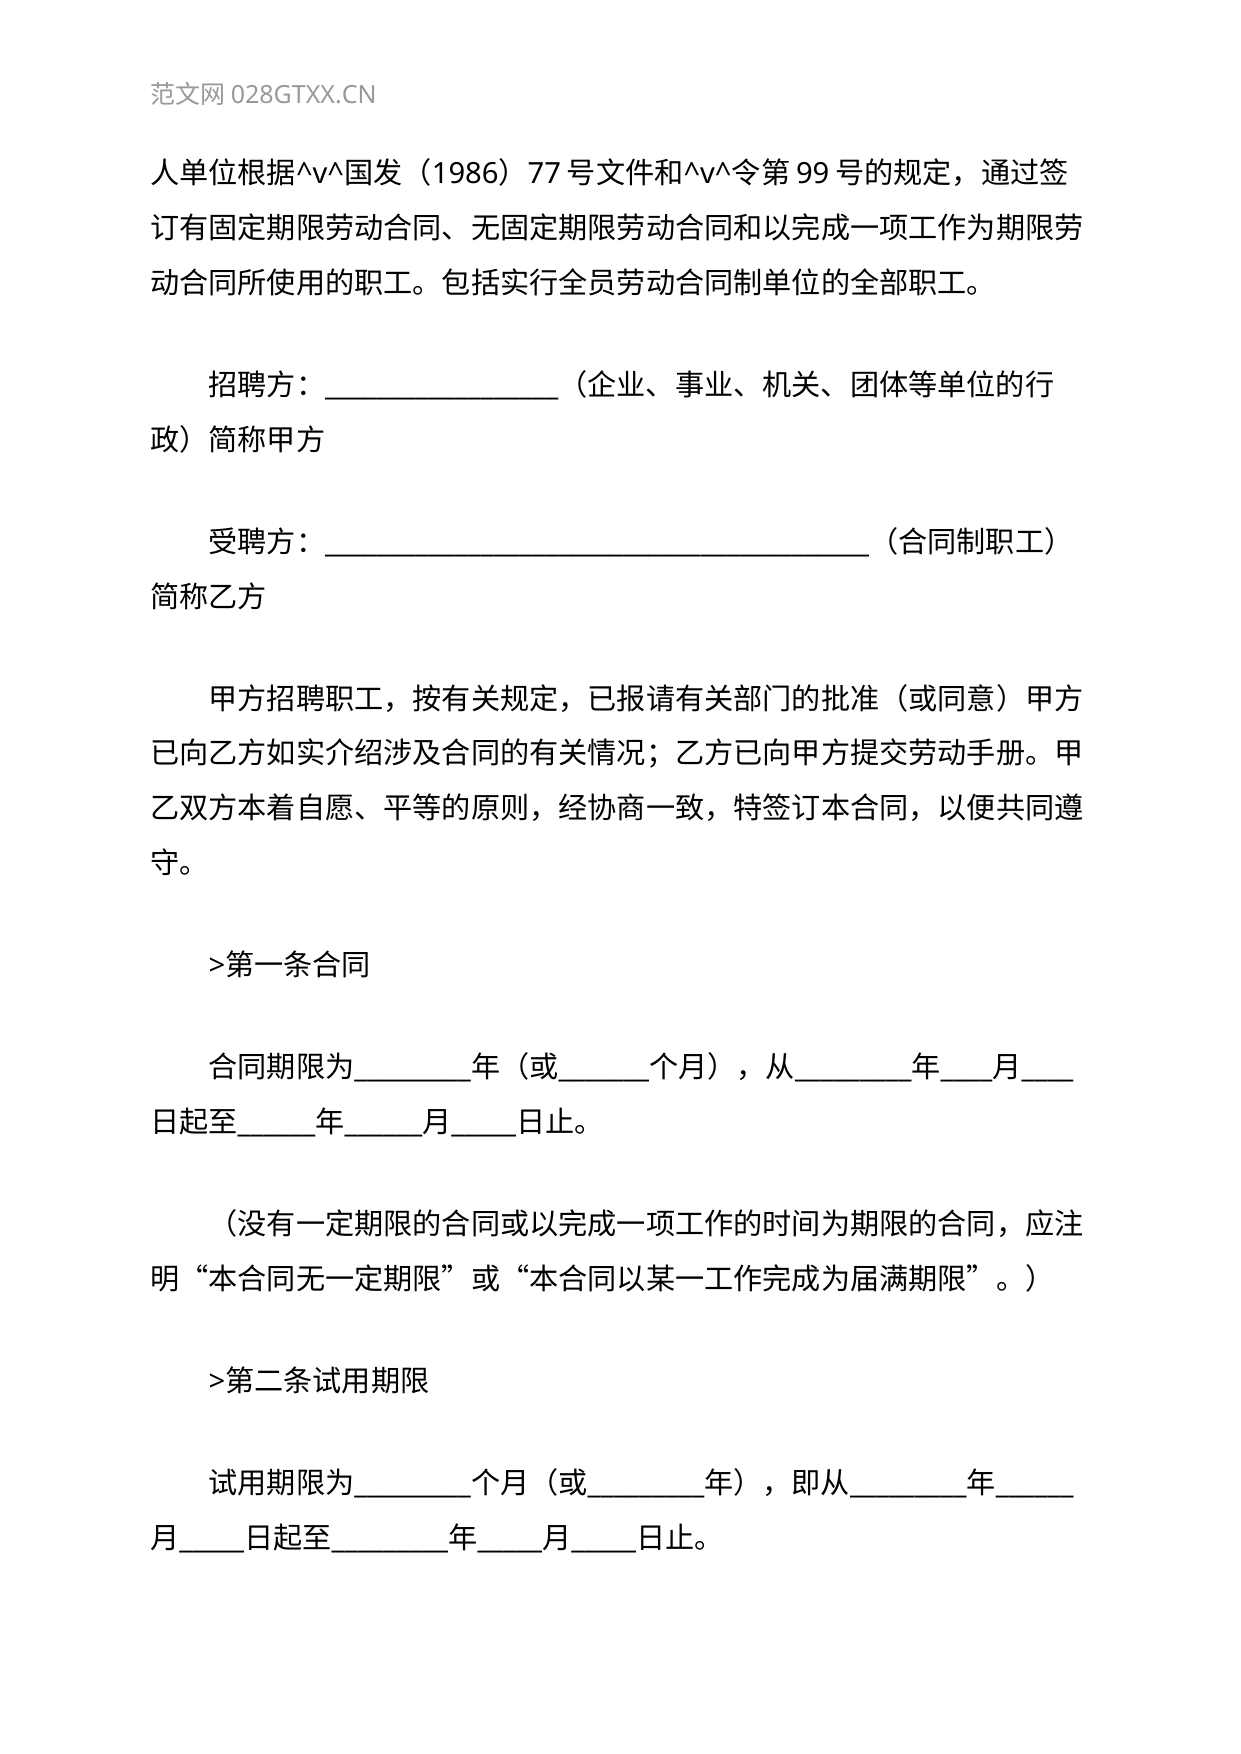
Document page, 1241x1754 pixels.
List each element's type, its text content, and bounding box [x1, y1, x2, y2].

text （没有一定期限的合同或以完成一项工作的时间为期限的合同，应注明“本合同无一定期限”或“本合同以某一工作完成为届满期限”。） [150, 1201, 1090, 1298]
text >第二条试用期限 [150, 1357, 1090, 1400]
text 受聘方：__________________________________________（合同制职工）简称乙方 [150, 518, 1090, 616]
text 招聘方：__________________（企业、事业、机关、团体等单位的行政）简称甲方 [150, 362, 1090, 459]
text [150, 150, 1090, 302]
text 试用期限为_________个月（或_________年），即从_________年______月_____日起至_________年_____月_____日止。 [150, 1459, 1090, 1557]
text 合同期限为_________年（或_______个月），从_________年____月____日起至______年______月_____日止。 [150, 1044, 1090, 1141]
text >第一条合同 [150, 942, 1090, 984]
text 甲方招聘职工，按有关规定，已报请有关部门的批准（或同意）甲方已向乙方如实介绍涉及合同的有关情况；乙方已向甲方提交劳动手册。甲乙双方本着自愿、平等的原则，经协商一致，特签订本合同，以便共同遵守。 [150, 675, 1090, 882]
